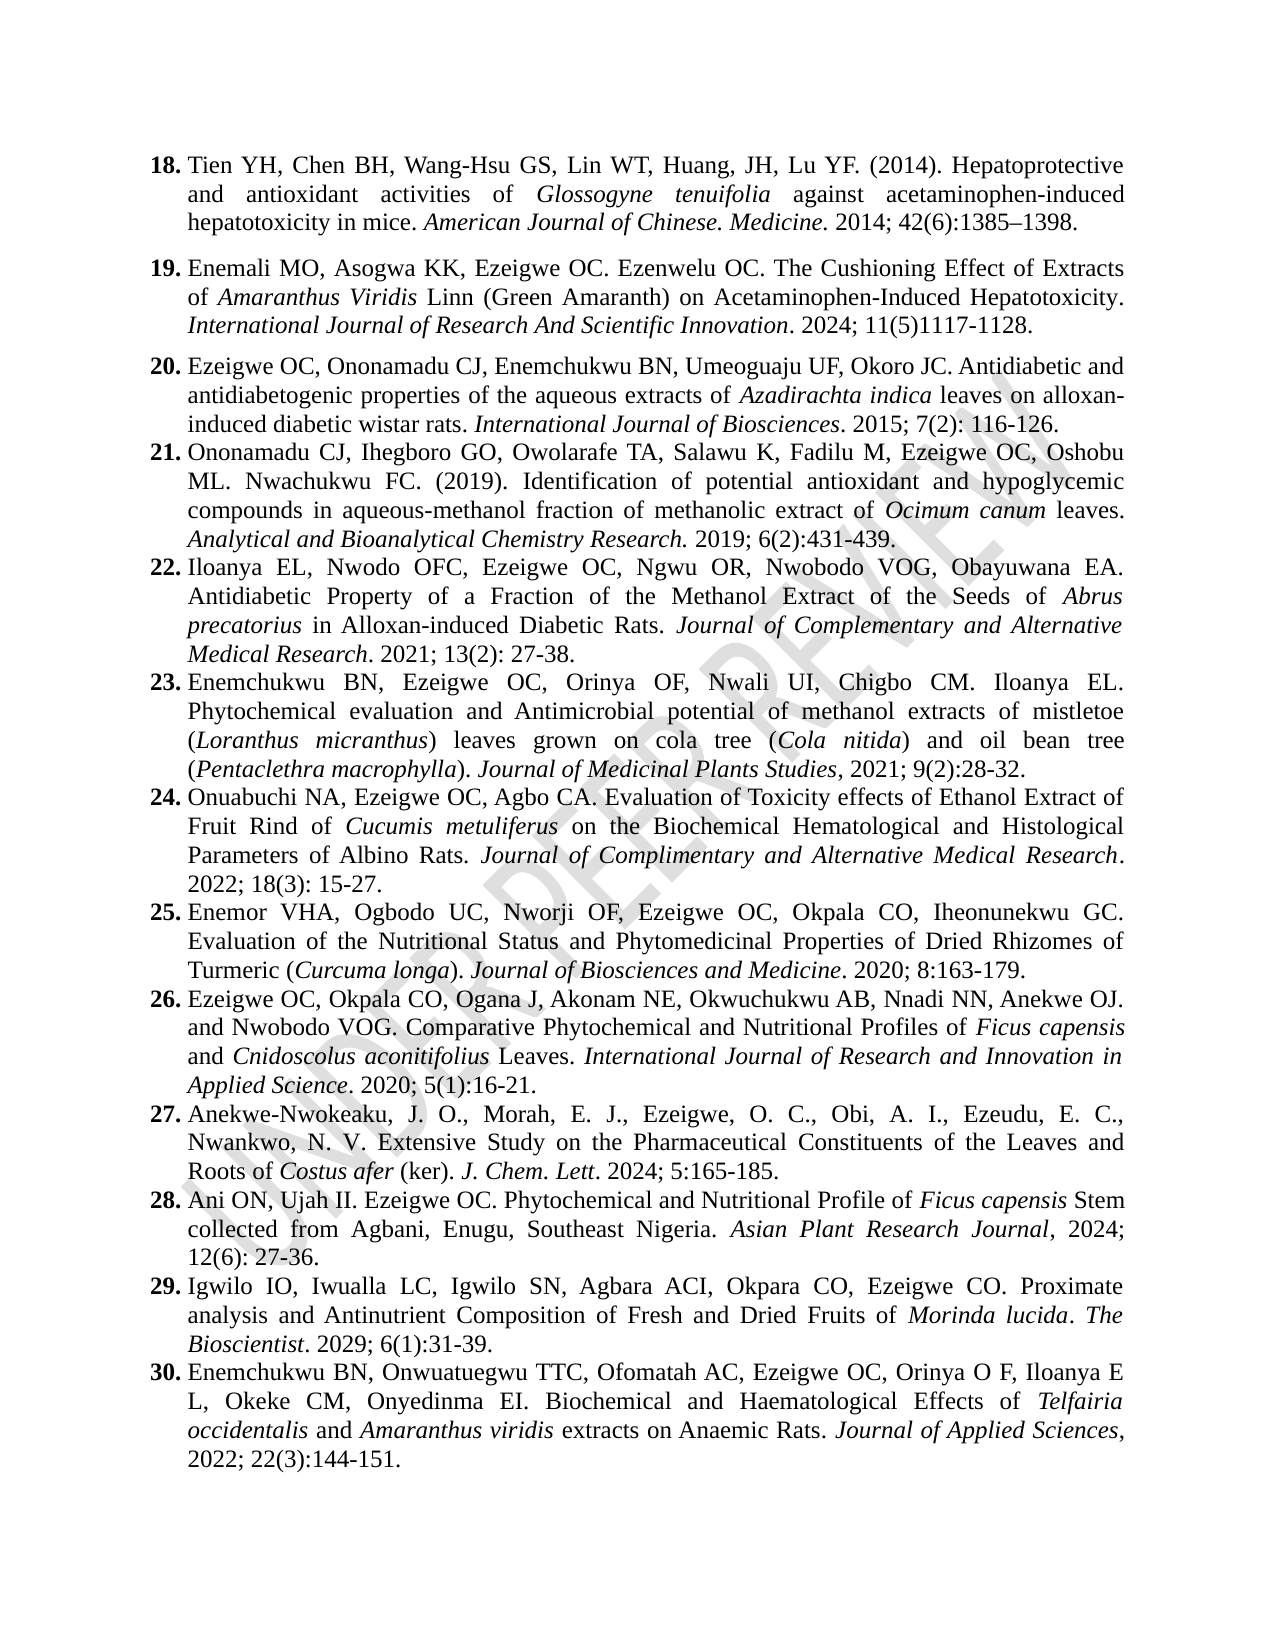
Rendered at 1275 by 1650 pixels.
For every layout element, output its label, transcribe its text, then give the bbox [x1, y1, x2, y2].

list Anekwe-Nwokeaku, J. O., Morah, E. J., Ezeigwe, O. C., Obi, A. I., Ezeudu, E. C., Nwankwo, N. V. Extensive Study on the Pharmaceutical Constituents of the Leaves and Roots of Costus afer (ker). J. Chem. Lett. 2024; 5:165-185. [150, 1099, 1125, 1185]
list Ononamadu CJ, Ihegboro GO, Owolarafe TA, Salawu K, Fadilu M, Ezeigwe OC, Oshobu ML. Nwachukwu FC. (2019). Identification of potential antioxidant and hypoglycemic compounds in aqueous-methanol fraction of methanolic extract of Ocimum canum leaves. Analytical and Bioanalytical Chemistry Research. 2019; 6(2):431-439. [150, 437, 1125, 552]
list Onuabuchi NA, Ezeigwe OC, Agbo CA. Evaluation of Toxicity effects of Ethanol Extract of Fruit Rind of Cucumis metuliferus on the Biochemical Hematological and Histological Parameters of Albino Rats. Journal of Complimentary and Alternative Medical Research. 2022; 18(3): 15-27. [150, 782, 1125, 897]
list Enemchukwu BN, Onwuatuegwu TTC, Ofomatah AC, Ezeigwe OC, Orinya O F, Iloanya E L, Okeke CM, Onyedinma EI. Biochemical and Haematological Effects of Telfairia occidentalis and Amaranthus viridis extracts on Anaemic Rats. Journal of Applied Sciences, 2022; 22(3):144-151. [150, 1357, 1125, 1472]
list Iloanya EL, Nwodo OFC, Ezeigwe OC, Ngwu OR, Nwobodo VOG, Obayuwana EA. Antidiabetic Property of a Fraction of the Methanol Extract of the Seeds of Abrus precatorius in Alloxan-induced Diabetic Rats. Journal of Complementary and Alternative Medical Research. 2021; 13(2): 27-38. [150, 552, 1125, 667]
list Ezeigwe OC, Ononamadu CJ, Enemchukwu BN, Umeoguaju UF, Okoro JC. Antidiabetic and antidiabetogenic properties of the aqueous extracts of Azadirachta indica leaves on alloxan-induced diabetic wistar rats. International Journal of Biosciences. 2015; 7(2): 116-126. [150, 351, 1125, 437]
list Ani ON, Ujah II. Ezeigwe OC. Phytochemical and Nutritional Profile of Ficus capensis Stem collected from Agbani, Enugu, Southeast Nigeria. Asian Plant Research Journal, 2024; 12(6): 27-36. [150, 1185, 1125, 1271]
list Enemor VHA, Ogbodo UC, Nworji OF, Ezeigwe OC, Okpala CO, Iheonunekwu GC. Evaluation of the Nutritional Status and Phytomedicinal Properties of Dried Rhizomes of Turmeric (Curcuma longa). Journal of Biosciences and Medicine. 2020; 8:163-179. [150, 897, 1125, 984]
list Ezeigwe OC, Okpala CO, Ogana J, Akonam NE, Okwuchukwu AB, Nnadi NN, Anekwe OJ. and Nwobodo VOG. Comparative Phytochemical and Nutritional Profiles of Ficus capensis and Cnidoscolus aconitifolius Leaves. International Journal of Research and Innovation in Applied Science. 2020; 5(1):16-21. [150, 984, 1125, 1099]
list Tien YH, Chen BH, Wang-Hsu GS, Lin WT, Huang, JH, Lu YF. (2014). Hepatoprotective and antioxidant activities of Glossogyne tenuifolia against acetaminophen-induced hepatotoxicity in mice. American Journal of Chinese. Medicine. 2014; 42(6):1385–1398. [150, 150, 1125, 236]
list Igwilo IO, Iwualla LC, Igwilo SN, Agbara ACI, Okpara CO, Ezeigwe CO. Proximate analysis and Antinutrient Composition of Fresh and Dried Fruits of Morinda lucida. The Bioscientist. 2029; 6(1):31-39. [150, 1271, 1125, 1357]
list Enemchukwu BN, Ezeigwe OC, Orinya OF, Nwali UI, Chigbo CM. Iloanya EL. Phytochemical evaluation and Antimicrobial potential of methanol extracts of mistletoe (Loranthus micranthus) leaves grown on cola tree (Cola nitida) and oil bean tree (Pentaclethra macrophylla). Journal of Medicinal Plants Studies, 2021; 9(2):28-32. [150, 667, 1125, 782]
list Enemali MO, Asogwa KK, Ezeigwe OC. Ezenwelu OC. The Cushioning Effect of Extracts of Amaranthus Viridis Linn (Green Amaranth) on Acetaminophen-Induced Hepatotoxicity. International Journal of Research And Scientific Innovation. 2024; 11(5)1117-1128. [150, 253, 1125, 339]
